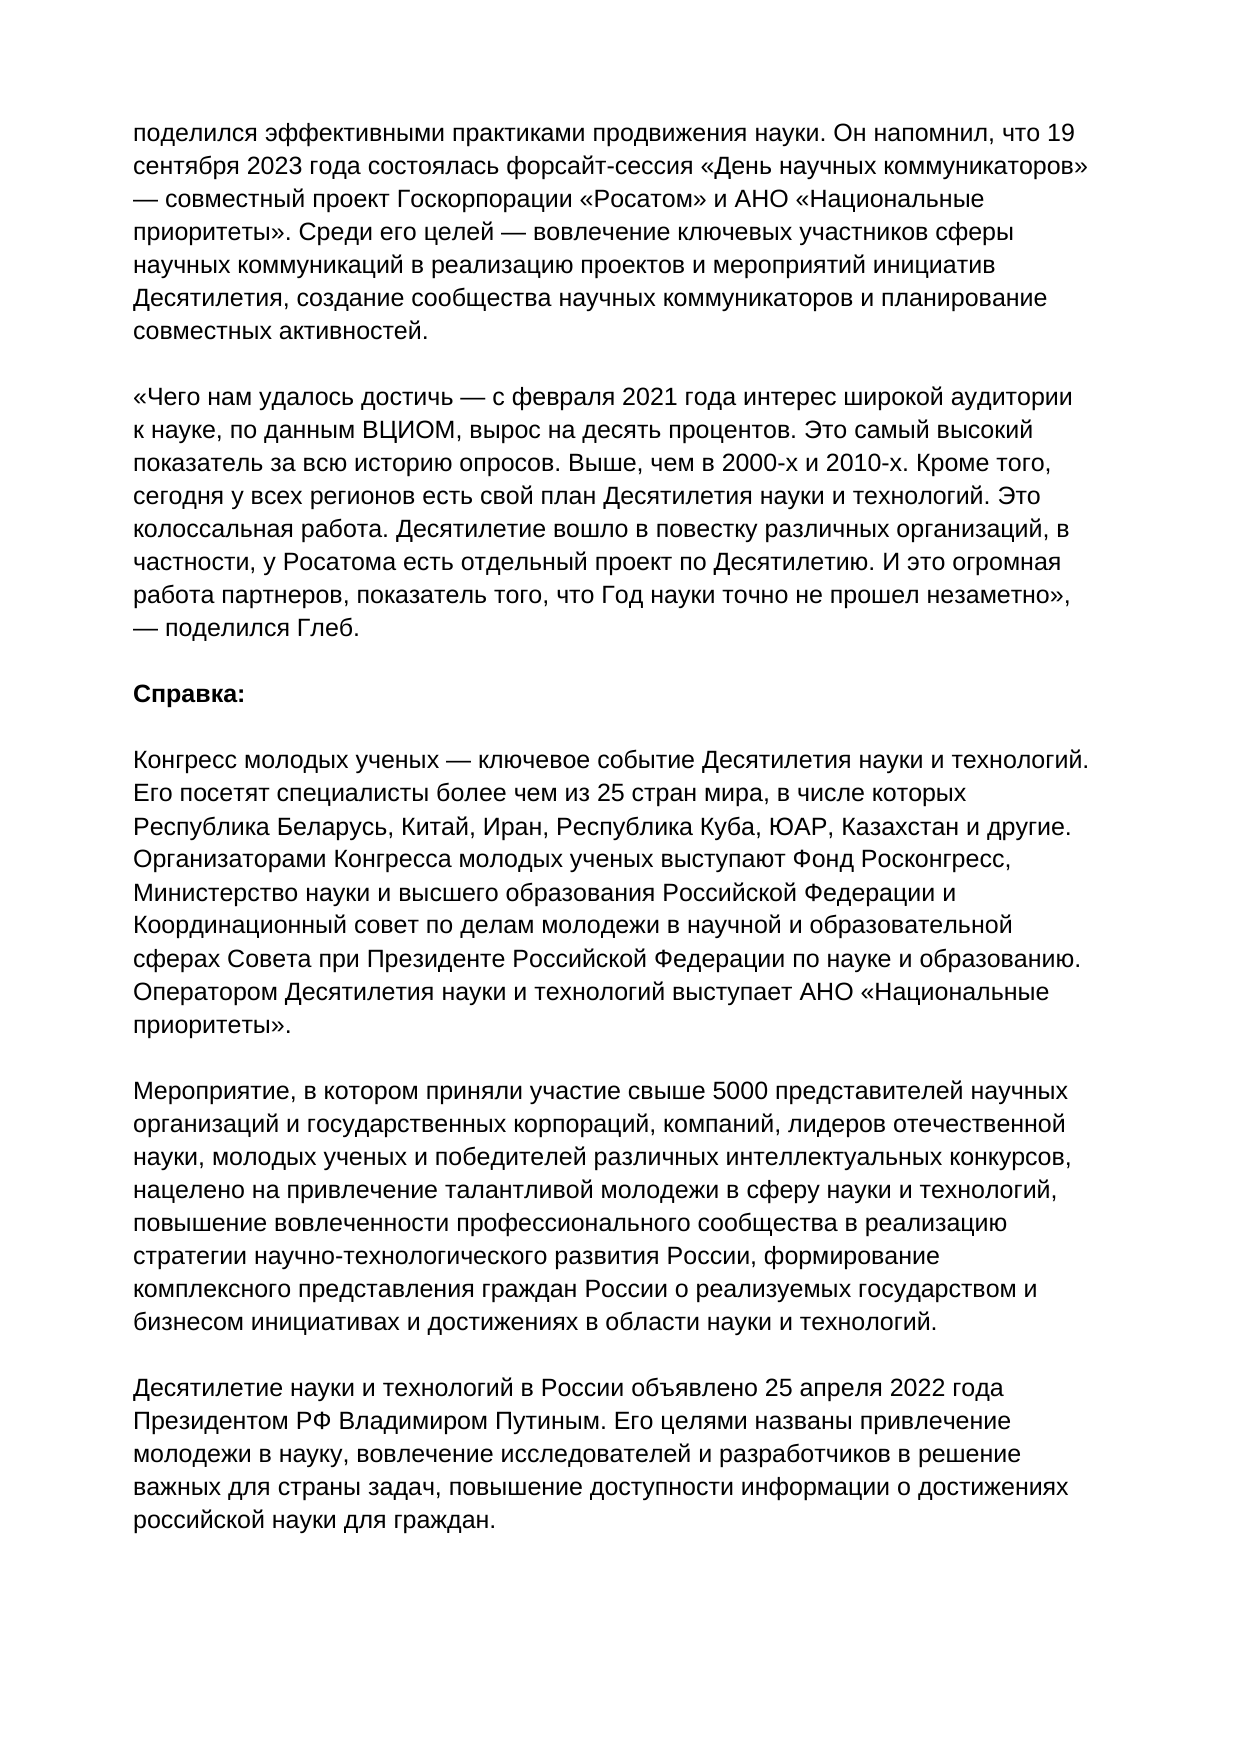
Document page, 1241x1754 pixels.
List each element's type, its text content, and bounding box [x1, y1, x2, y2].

text Конгресс молодых ученых — ключевое событие Десятилетия науки и технологий. Его посетят специалисты более чем из 25 стран мира, в числе которых Республика Беларусь, Китай, Иран, Республика Куба, ЮАР, Казахстан и другие. Организаторами Конгресса молодых ученых выступают Фонд Росконгресс, Министерство науки и высшего образования Российской Федерации и Координационный совет по делам молодежи в научной и образовательной сферах Совета при Президенте Российской Федерации по науке и образованию. Оператором Десятилетия науки и технологий выступает АНО «Национальные приоритеты». [133, 745, 1090, 1038]
text Десятилетие науки и технологий в России объявлено 25 апреля 2022 года Президентом РФ Владимиром Путиным. Его целями названы привлечение молодежи в науку, вовлечение исследователей и разработчиков в решение важных для страны задач, повышение доступности информации о достижениях российской науки для граждан. [133, 1373, 1090, 1534]
text Справка: [133, 679, 1090, 708]
text «Чего нам удалось достичь — с февраля 2021 года интерес широкой аудитории к науке, по данным ВЦИОМ, вырос на десять процентов. Это самый высокий показатель за всю историю опросов. Выше, чем в 2000-х и 2010-х. Кроме того, сегодня у всех регионов есть свой план Десятилетия науки и технологий. Это колоссальная работа. Десятилетие вошло в повестку различных организаций, в частности, у Росатома есть отдельный проект по Десятилетию. И это огромная работа партнеров, показатель того, что Год науки точно не прошел незаметно», — поделился Глеб. [133, 382, 1090, 642]
text Мероприятие, в котором приняли участие свыше 5000 представителей научных организаций и государственных корпораций, компаний, лидеров отечественной науки, молодых ученых и победителей различных интеллектуальных конкурсов, нацелено на привлечение талантливой молодежи в сферу науки и технологий, повышение вовлеченности профессионального сообщества в реализацию стратегии научно-технологического развития России, формирование комплексного представления граждан России о реализуемых государством и бизнесом инициативах и достижениях в области науки и технологий. [133, 1076, 1090, 1336]
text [133, 118, 1090, 345]
